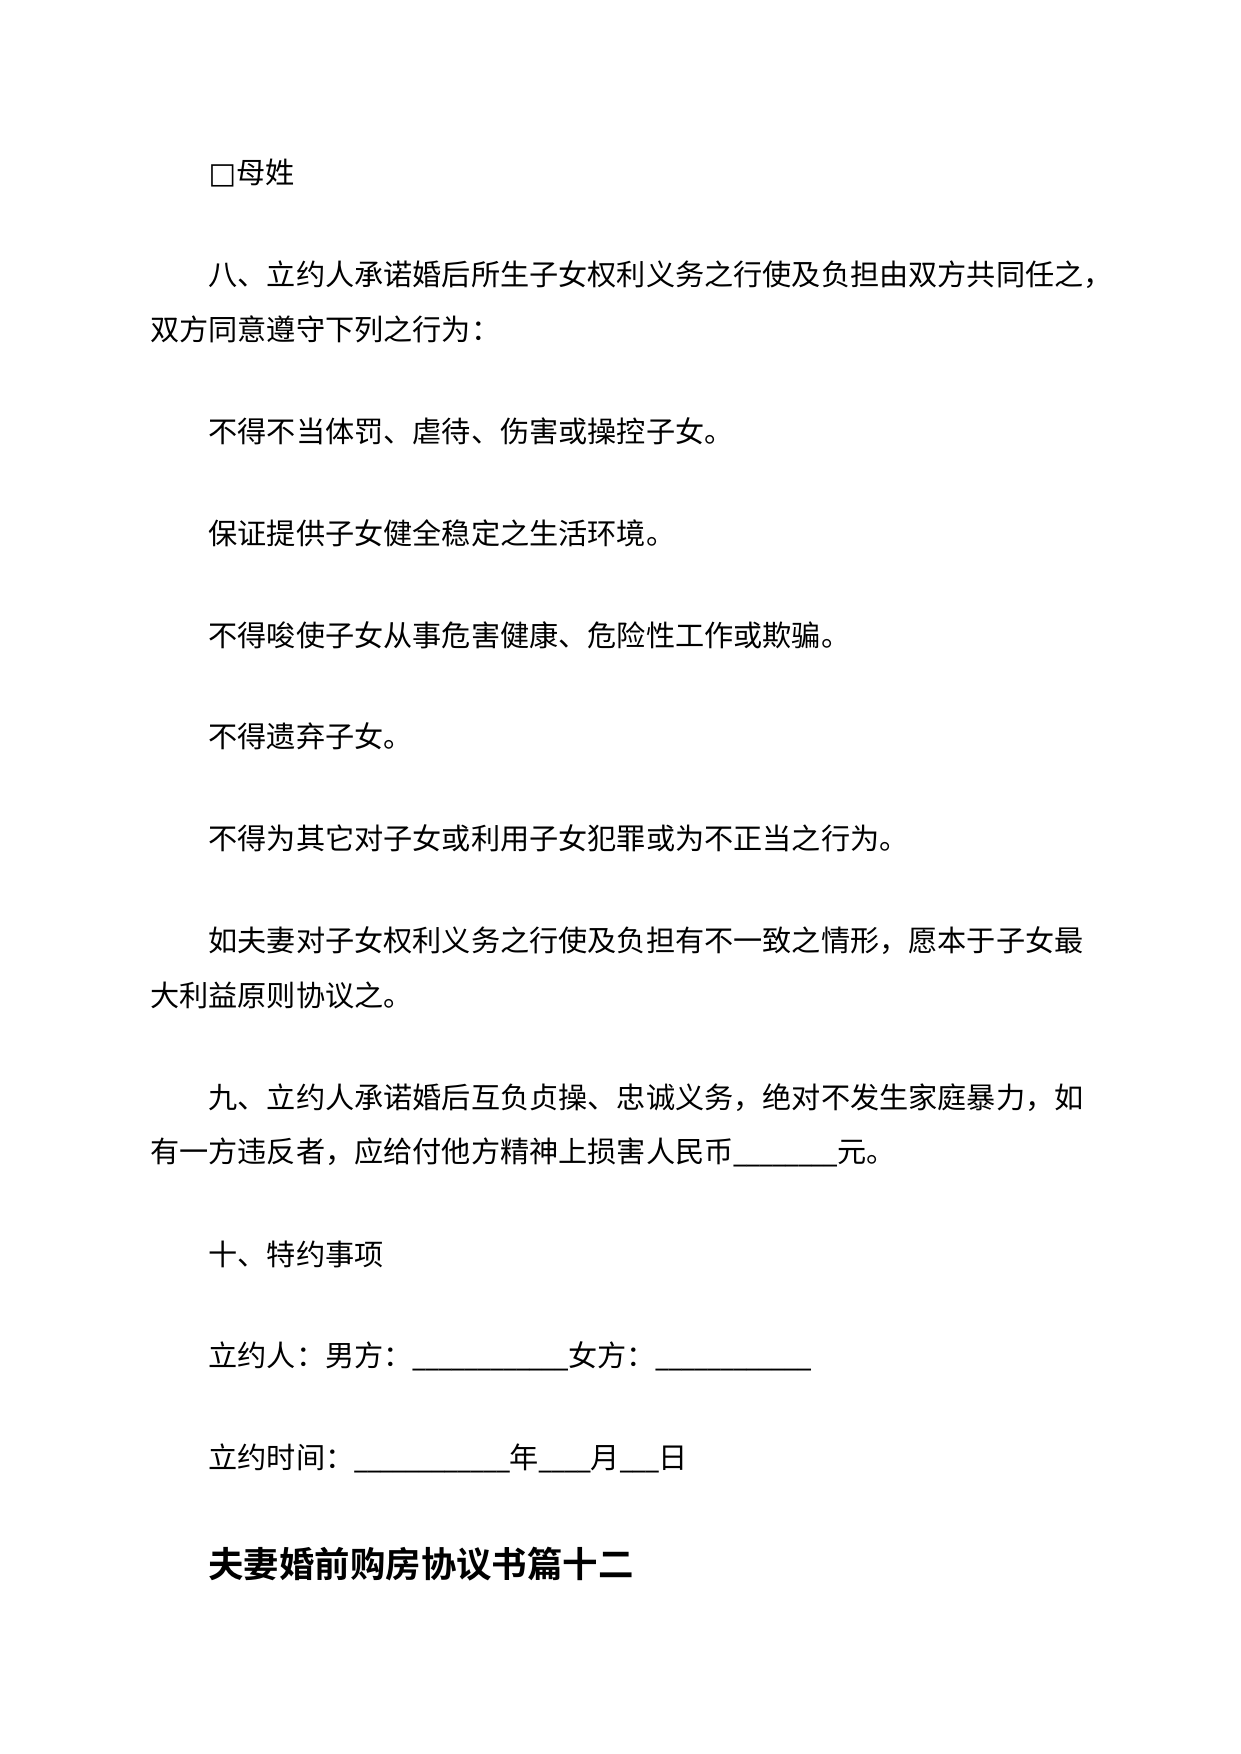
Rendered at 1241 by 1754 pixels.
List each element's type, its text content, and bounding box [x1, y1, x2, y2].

text 八、立约人承诺婚后所生子女权利义务之行使及负担由双方共同任之，双方同意遵守下列之行为： [150, 252, 1090, 349]
text 十、特约事项 [150, 1231, 1090, 1273]
text 不得遗弃子女。 [150, 714, 1090, 756]
text 立约人：男方：____________女方：____________ [150, 1333, 1090, 1375]
text 如夫妻对子女权利义务之行使及负担有不一致之情形，愿本于子女最大利益原则协议之。 [150, 917, 1090, 1015]
text 不得唆使子女从事危害健康、危险性工作或欺骗。 [150, 612, 1090, 654]
text 九、立约人承诺婚后互负贞操、忠诚义务，绝对不发生家庭暴力，如有一方违反者，应给付他方精神上损害人民币________元。 [150, 1074, 1090, 1171]
text 不得为其它对子女或利用子女犯罪或为不正当之行为。 [150, 816, 1090, 858]
text 不得不当体罚、虐待、伤害或操控子女。 [150, 409, 1090, 451]
text □母姓 [150, 150, 1090, 192]
text 夫妻婚前购房协议书篇十二 [150, 1537, 1090, 1588]
text 立约时间：____________年____月___日 [150, 1435, 1090, 1477]
text 保证提供子女健全稳定之生活环境。 [150, 510, 1090, 553]
